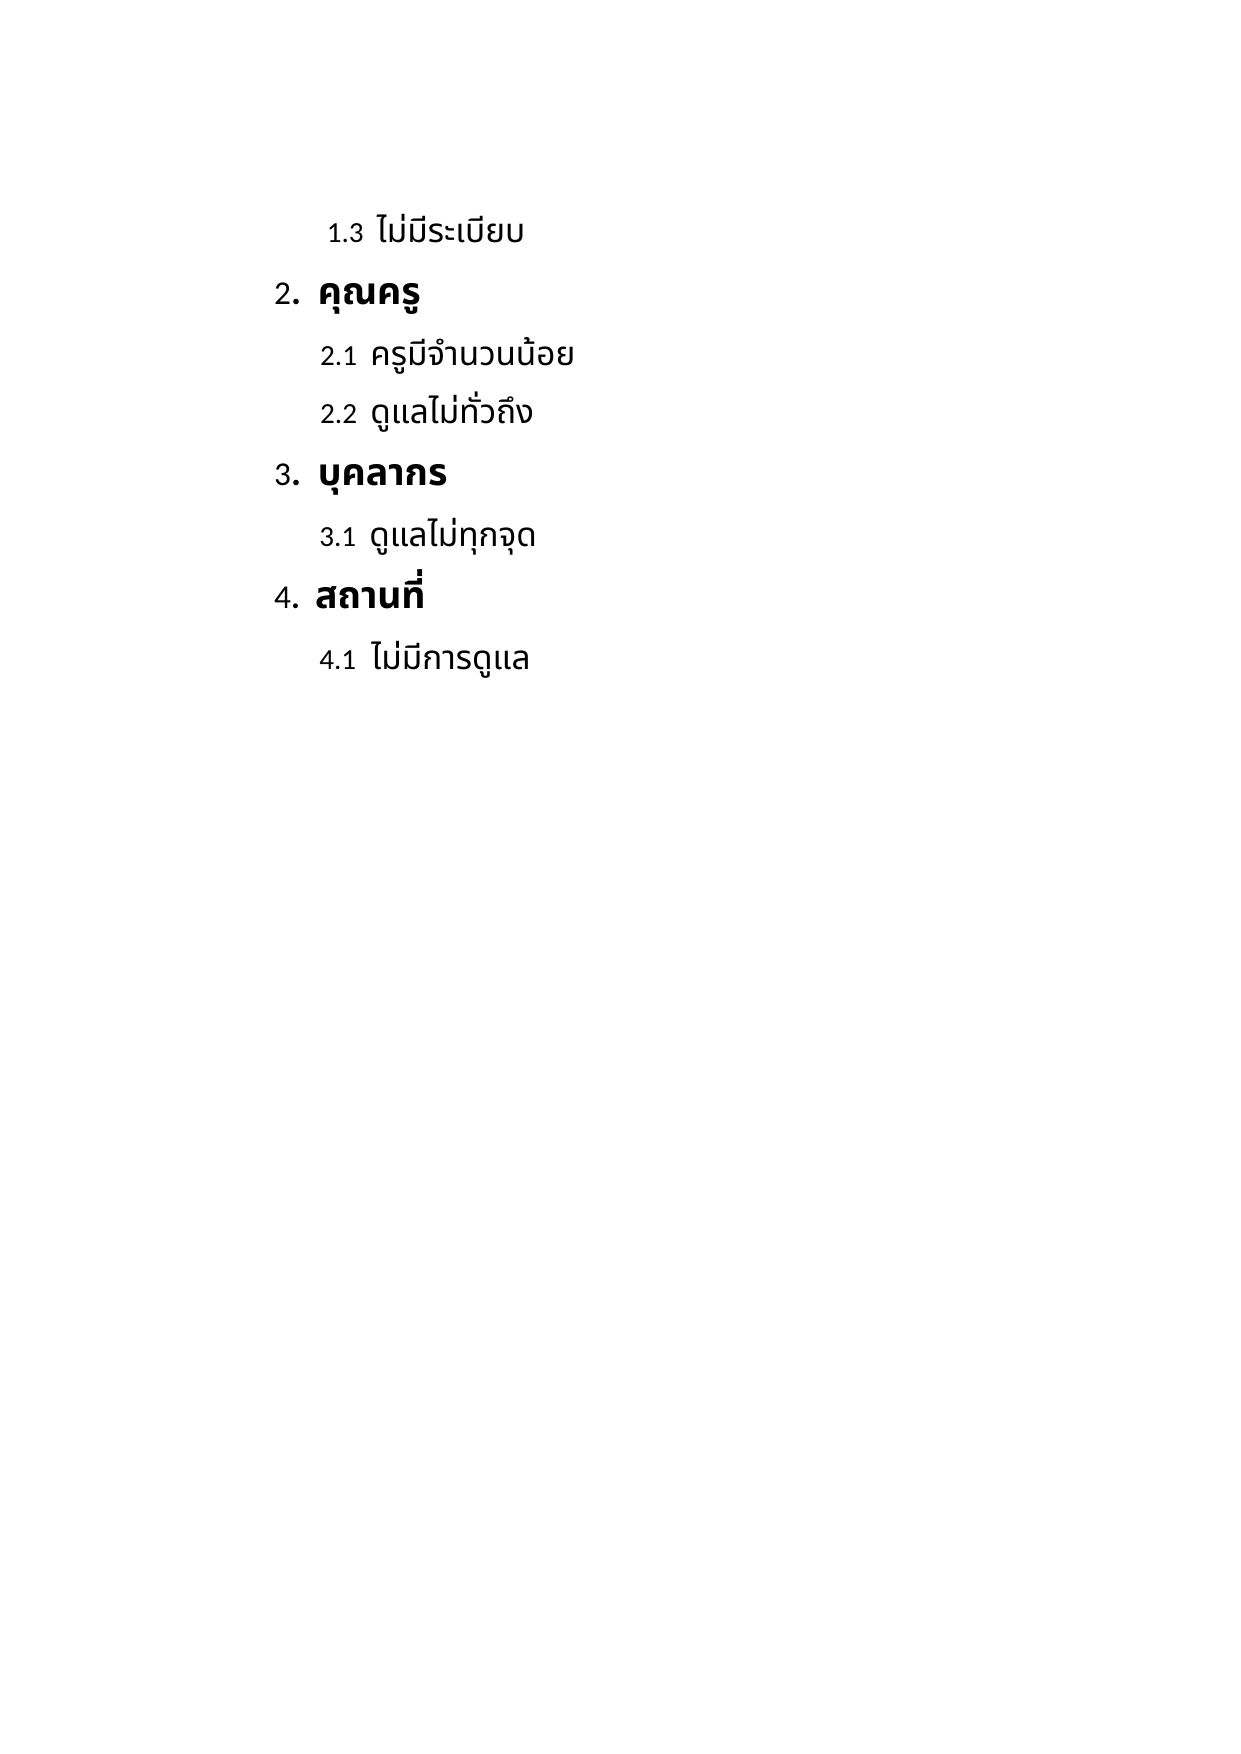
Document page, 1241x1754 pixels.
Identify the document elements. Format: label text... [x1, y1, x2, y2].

text 3. บุคลากร [274, 446, 1092, 502]
text 4. สถานที่ [274, 569, 1092, 625]
text 2. คุณครู [274, 265, 1092, 321]
text 1.3 ไม่มีระเบียบ [274, 207, 1092, 257]
text 3.1 ดูแลไม่ทุกจุด [274, 511, 1092, 561]
text 2.2 ดูแลไม่ทั่วถึง [274, 388, 1092, 438]
text 2.1 ครูมีจำนวนน้อย [274, 330, 1092, 380]
text 4.1 ไม่มีการดูแล [274, 634, 1092, 684]
